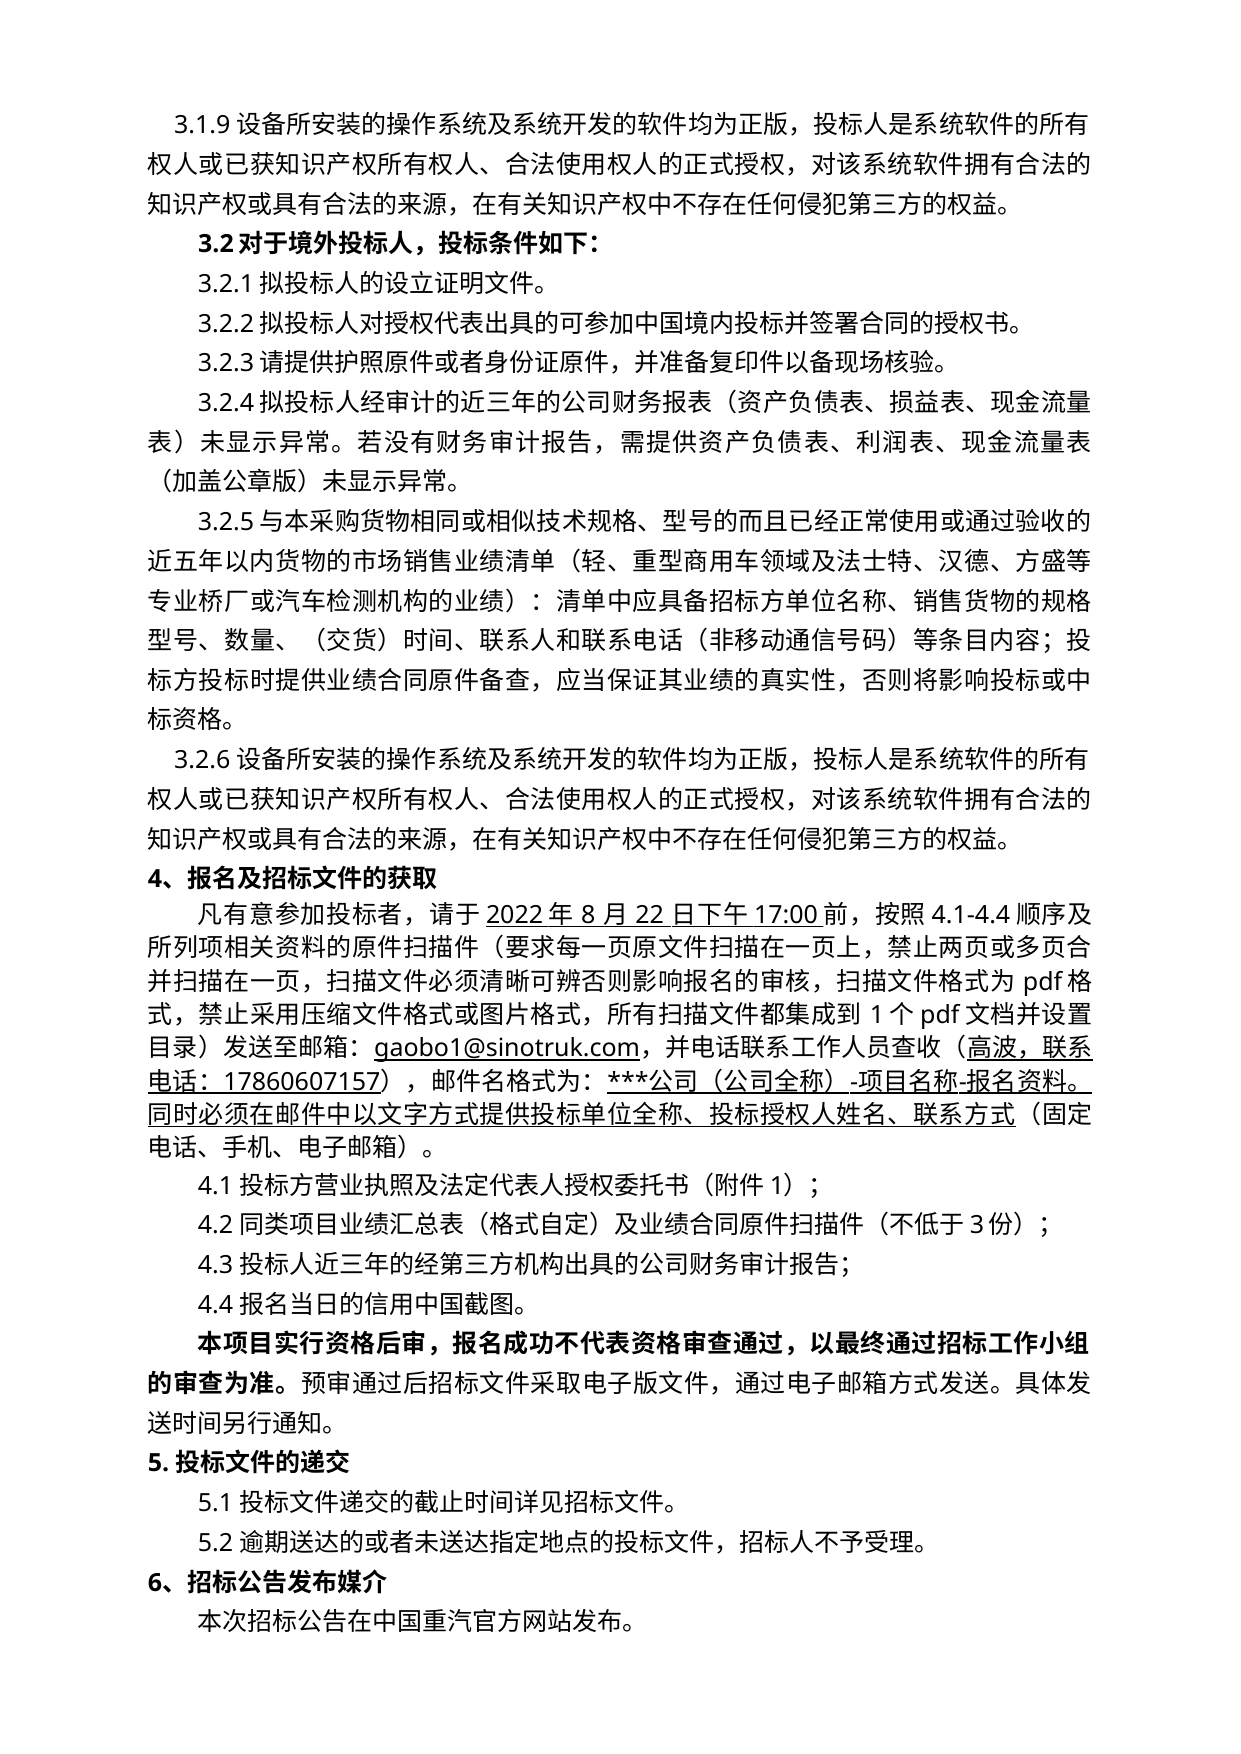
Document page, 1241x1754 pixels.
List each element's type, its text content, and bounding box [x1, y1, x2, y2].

text 本次招标公告在中国重汽官方网站发布。 [148, 1600, 1092, 1640]
text 3.2.6设备所安装的操作系统及系统开发的软件均为正版，投标人是系统软件的所有权人或已获知识产权所有权人、合法使用权人的正式授权，对该系统软件拥有合法的知识产权或具有合法的来源，在有关知识产权中不存在任何侵犯第三方的权益。 [148, 738, 1092, 857]
text 4、报名及招标文件的获取 [148, 857, 1092, 897]
text 4.2 同类项目业绩汇总表（格式自定）及业绩合同原件扫描件（不低于3份）； [148, 1203, 1092, 1243]
text 5.2 逾期送达的或者未送达指定地点的投标文件，招标人不予受理。 [148, 1521, 1092, 1560]
text 3.2对于境外投标人，投标条件如下： [148, 222, 1092, 262]
text 3.2.1拟投标人的设立证明文件。 [148, 262, 1092, 301]
text 4.4 报名当日的信用中国截图。 [148, 1282, 1092, 1322]
text 3.2.2拟投标人对授权代表出具的可参加中国境内投标并签署合同的授权书。 [148, 301, 1092, 341]
text 凡有意参加投标者，请于2022年 8 月 22 日下午17:00前，按照4.1-4.4顺序及所列项相关资料的原件扫描件（要求每一页原文件扫描在一页上，禁止两页或多页合并扫描在一页，扫描文件必须清晰可辨否则影响报名的审核，扫描文件格式为pdf格式，禁止采用压缩文件格式或图片格式，所有扫描文件都集成到1个pdf文档并设置目录）发送至邮箱：gaobo1@sinotruk.com，并电话联系工作人员查收（高波，联系电话：17860607157），邮件名格式为：***公司（公司全称）-项目名称-报名资料。同时必须在邮件中以文字方式提供投标单位全称、投标授权人姓名、联系方式（固定电话、手机、电子邮箱）。 [148, 897, 1092, 1163]
text 4.3 投标人近三年的经第三方机构出具的公司财务审计报告； [148, 1243, 1092, 1282]
text 5.1 投标文件递交的截止时间详见招标文件。 [148, 1481, 1092, 1521]
text 6、招标公告发布媒介 [148, 1560, 1092, 1600]
text 3.2.4拟投标人经审计的近三年的公司财务报表（资产负债表、损益表、现金流量表）未显示异常。若没有财务审计报告，需提供资产负债表、利润表、现金流量表（加盖公章版）未显示异常。 [148, 381, 1092, 500]
text 3.2.3请提供护照原件或者身份证原件，并准备复印件以备现场核验。 [148, 341, 1092, 381]
text 3.1.9设备所安装的操作系统及系统开发的软件均为正版，投标人是系统软件的所有权人或已获知识产权所有权人、合法使用权人的正式授权，对该系统软件拥有合法的知识产权或具有合法的来源，在有关知识产权中不存在任何侵犯第三方的权益。 [148, 103, 1092, 222]
text 4.1 投标方营业执照及法定代表人授权委托书（附件1）； [148, 1163, 1092, 1203]
text 5. 投标文件的递交 [148, 1441, 1092, 1481]
text 本项目实行资格后审，报名成功不代表资格审查通过，以最终通过招标工作小组的审查为准。预审通过后招标文件采取电子版文件，通过电子邮箱方式发送。具体发送时间另行通知。 [148, 1322, 1092, 1441]
text 3.2.5与本采购货物相同或相似技术规格、型号的而且已经正常使用或通过验收的近五年以内货物的市场销售业绩清单（轻、重型商用车领域及法士特、汉德、方盛等专业桥厂或汽车检测机构的业绩）：清单中应具备招标方单位名称、销售货物的规格型号、数量、（交货）时间、联系人和联系电话（非移动通信号码）等条目内容；投标方投标时提供业绩合同原件备查，应当保证其业绩的真实性，否则将影响投标或中标资格。 [148, 500, 1092, 738]
